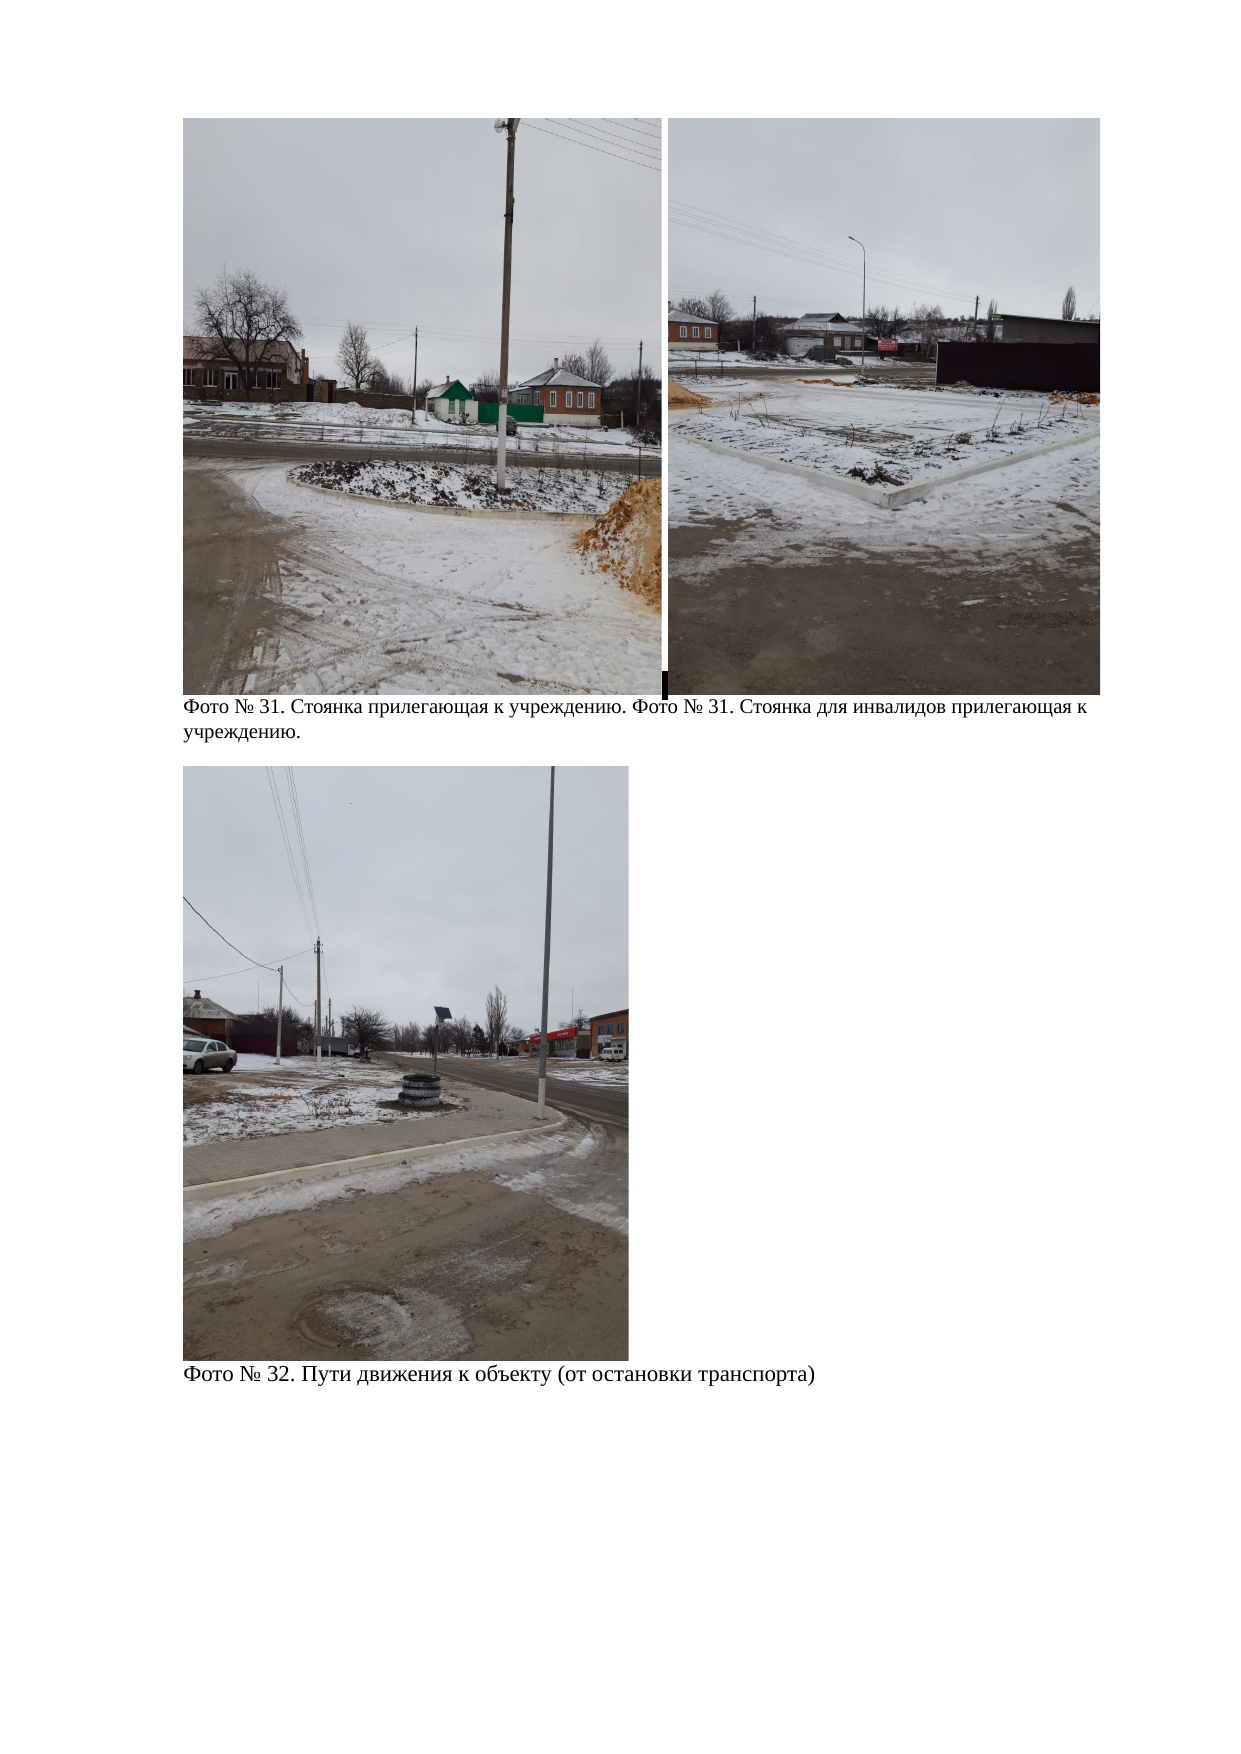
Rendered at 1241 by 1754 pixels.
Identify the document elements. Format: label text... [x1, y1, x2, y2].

text Фото № 32. Пути движения к объекту (от остановки транспорта) [183, 1361, 1152, 1387]
picture [668, 118, 1101, 695]
picture [183, 766, 629, 1361]
picture [183, 118, 662, 695]
text Фото № 31. Стоянка прилегающая к учреждению. Фото № 31. Стоянка для инвалидов прилегающая к учреждению. [183, 694, 1152, 743]
